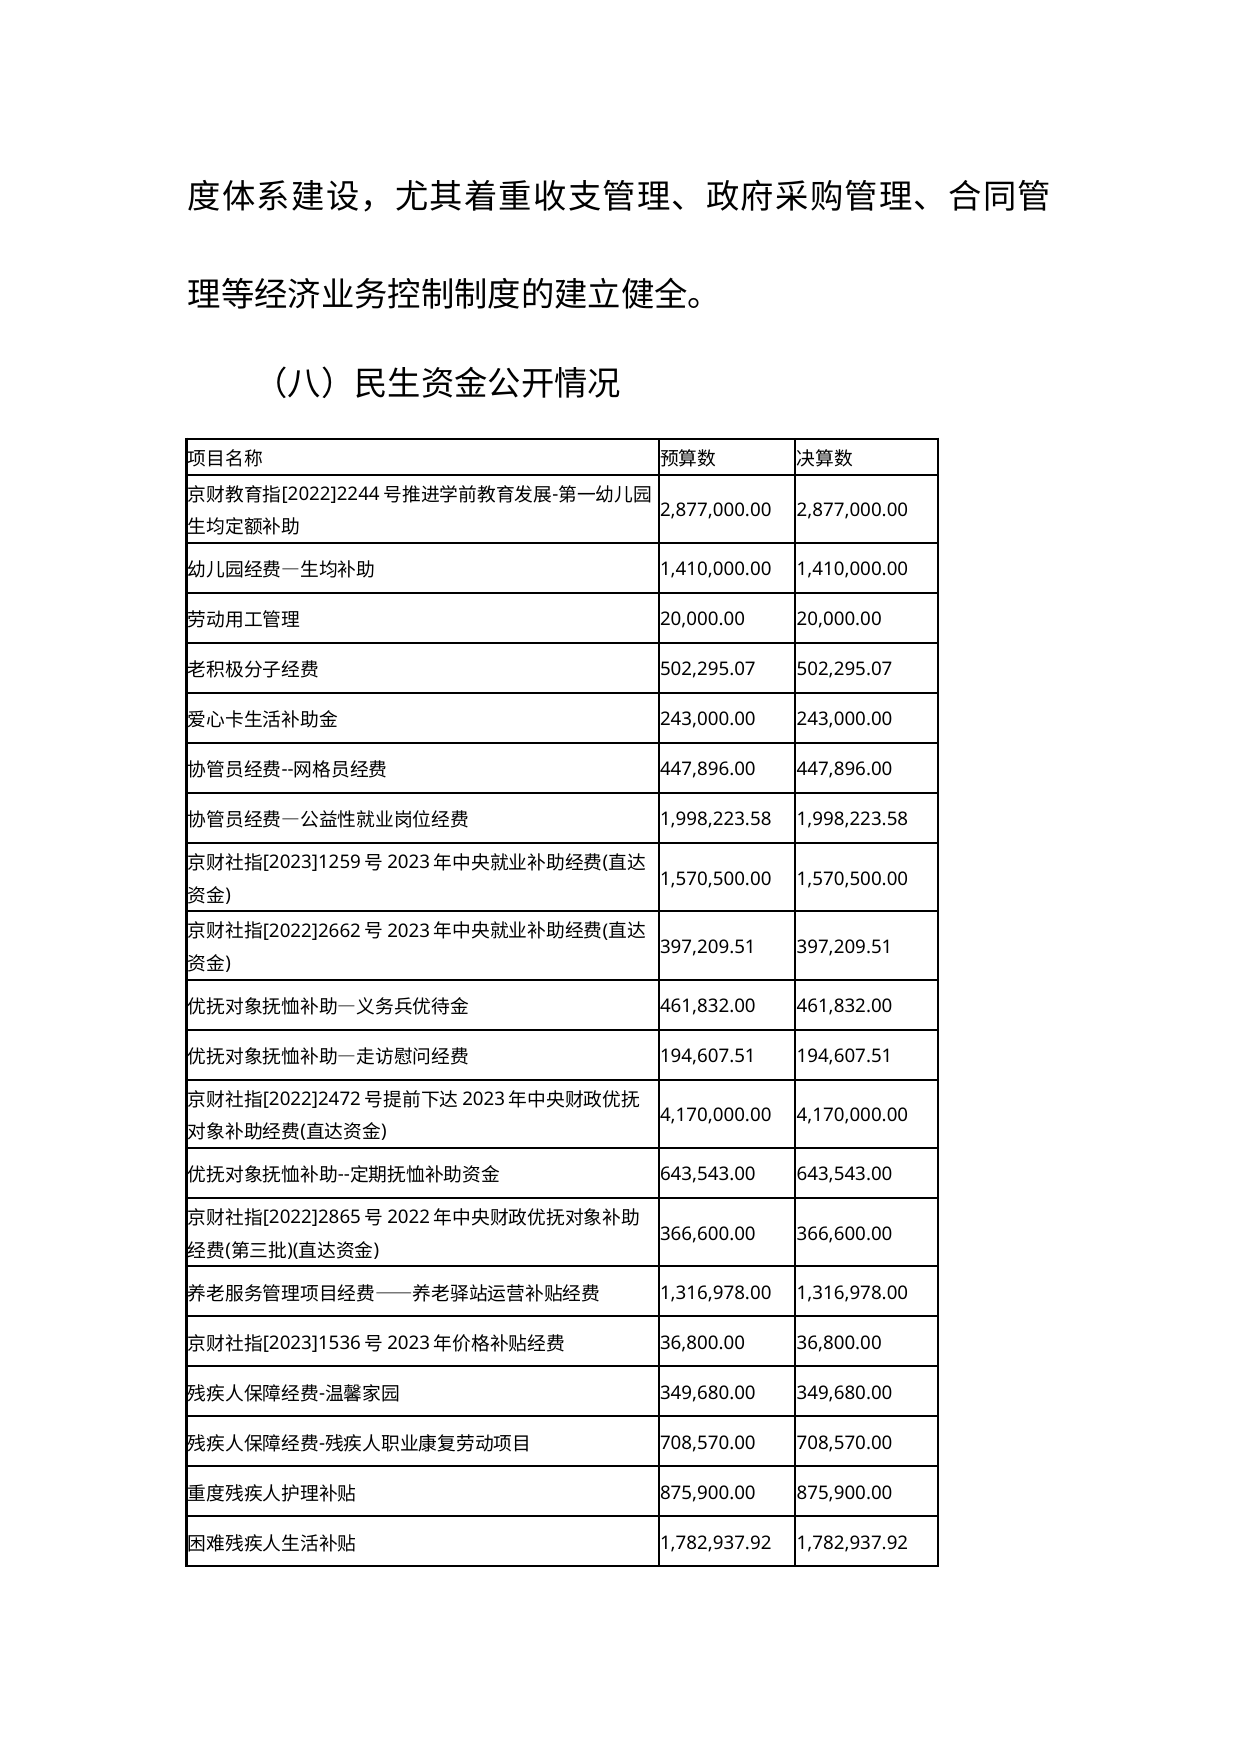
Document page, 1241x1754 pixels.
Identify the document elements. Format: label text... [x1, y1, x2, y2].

table_cell 1,316,978.00 [796, 1267, 937, 1315]
table_cell 243,000.00 [796, 694, 937, 742]
table_cell 502,295.07 [660, 644, 794, 692]
table_cell 36,800.00 [796, 1317, 937, 1365]
table_cell 4,170,000.00 [660, 1081, 794, 1147]
table_cell 20,000.00 [660, 594, 794, 642]
table_cell 243,000.00 [660, 694, 794, 742]
table_cell 20,000.00 [796, 594, 937, 642]
table_cell 194,607.51 [796, 1031, 937, 1078]
table_cell 643,543.00 [660, 1149, 794, 1197]
table_cell 养老服务管理项目经费——养老驿站运营补贴经费 [188, 1267, 658, 1315]
table_header 决算数 [796, 440, 937, 473]
table_cell 1,570,500.00 [796, 844, 937, 910]
table_cell 京财社指[2022]2662号2023年中央就业补助经费(直达资金) [188, 912, 658, 978]
table_cell 残疾人保障经费-温馨家园 [188, 1367, 658, 1415]
table_cell 优抚对象抚恤补助--定期抚恤补助资金 [188, 1149, 658, 1197]
table_cell 京财教育指[2022]2244号推进学前教育发展-第一幼儿园生均定额补助 [188, 476, 658, 542]
table_cell 461,832.00 [660, 981, 794, 1028]
table_cell 京财社指[2023]1259号2023年中央就业补助经费(直达资金) [188, 844, 658, 910]
table_cell 2,877,000.00 [796, 476, 937, 542]
table_cell 875,900.00 [796, 1467, 937, 1515]
text （八）民生资金公开情况 [187, 348, 1053, 413]
table_cell 协管员经费—公益性就业岗位经费 [188, 794, 658, 842]
table_cell 349,680.00 [660, 1367, 794, 1415]
table_cell 优抚对象抚恤补助—义务兵优待金 [188, 981, 658, 1028]
table_cell 优抚对象抚恤补助—走访慰问经费 [188, 1031, 658, 1078]
table_cell 366,600.00 [796, 1199, 937, 1265]
table_cell 1,410,000.00 [660, 544, 794, 592]
table_cell 875,900.00 [660, 1467, 794, 1515]
table_cell 1,782,937.92 [796, 1517, 937, 1565]
table_cell 劳动用工管理 [188, 594, 658, 642]
table_cell 1,782,937.92 [660, 1517, 794, 1565]
table_cell 爱心卡生活补助金 [188, 694, 658, 742]
table_cell 京财社指[2022]2865号2022年中央财政优抚对象补助经费(第三批)(直达资金) [188, 1199, 658, 1265]
table_cell 重度残疾人护理补贴 [188, 1467, 658, 1515]
table_cell 461,832.00 [796, 981, 937, 1028]
table_cell 502,295.07 [796, 644, 937, 692]
table_cell 1,570,500.00 [660, 844, 794, 910]
table_cell 老积极分子经费 [188, 644, 658, 692]
table_cell 1,998,223.58 [660, 794, 794, 842]
table_cell 协管员经费--网格员经费 [188, 744, 658, 792]
table_cell 1,316,978.00 [660, 1267, 794, 1315]
table_cell 447,896.00 [660, 744, 794, 792]
table_cell 36,800.00 [660, 1317, 794, 1365]
table_cell 京财社指[2023]1536号2023年价格补贴经费 [188, 1317, 658, 1365]
table_cell 1,410,000.00 [796, 544, 937, 592]
table_cell 447,896.00 [796, 744, 937, 792]
table_cell 残疾人保障经费-残疾人职业康复劳动项目 [188, 1417, 658, 1465]
table_cell 2,877,000.00 [660, 476, 794, 542]
table_cell 366,600.00 [660, 1199, 794, 1265]
table_header 预算数 [660, 440, 794, 473]
table_cell 1,998,223.58 [796, 794, 937, 842]
table_cell 397,209.51 [796, 912, 937, 978]
table_header 项目名称 [188, 440, 658, 473]
table_cell 194,607.51 [660, 1031, 794, 1078]
table_cell 4,170,000.00 [796, 1081, 937, 1147]
table_cell 643,543.00 [796, 1149, 937, 1197]
table_cell 349,680.00 [796, 1367, 937, 1415]
table_cell 困难残疾人生活补贴 [188, 1517, 658, 1565]
table_cell 708,570.00 [660, 1417, 794, 1465]
table_cell 京财社指[2022]2472号提前下达2023年中央财政优抚对象补助经费(直达资金) [188, 1081, 658, 1147]
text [187, 162, 1053, 324]
table_cell 幼儿园经费—生均补助 [188, 544, 658, 592]
table_cell 708,570.00 [796, 1417, 937, 1465]
table_cell 397,209.51 [660, 912, 794, 978]
